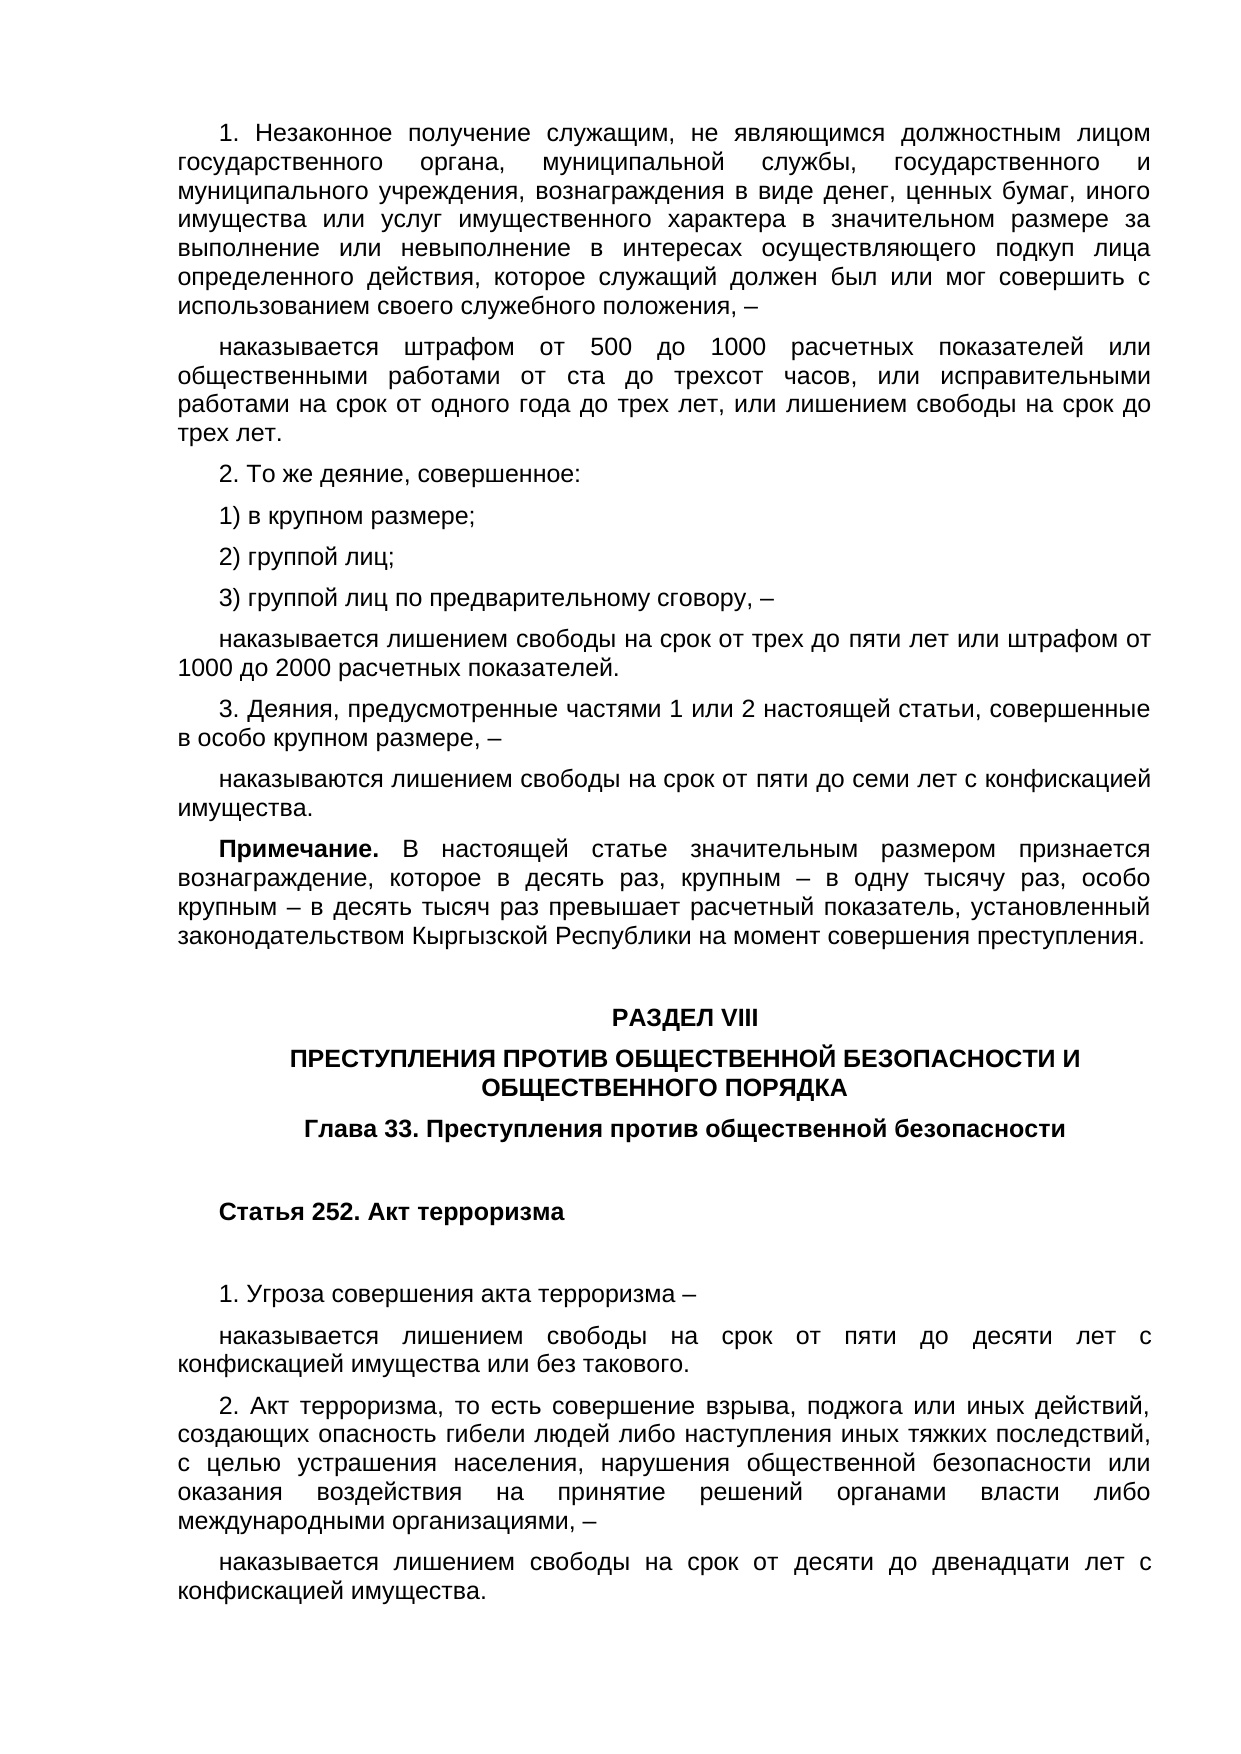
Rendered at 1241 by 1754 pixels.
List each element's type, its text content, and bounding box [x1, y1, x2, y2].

text 3. Деяния, предусмотренные частями 1 или 2 настоящей статьи, совершенные в особо крупном размере, – [177, 694, 1152, 752]
text Статья 252. Акт терроризма [177, 1197, 1152, 1226]
text наказывается лишением свободы на срок от десяти до двенадцати лет с конфискацией имущества. [177, 1547, 1152, 1604]
text 3) группой лиц по предварительному сговору, – [177, 583, 1152, 612]
text Примечание. В настоящей статье значительным размером признается вознаграждение, которое в десять раз, крупным – в одну тысячу раз, особо крупным – в десять тысяч раз превышает расчетный показатель, установленный законодательством Кыргызской Республики на момент совершения преступления. [177, 834, 1152, 949]
text РАЗДЕЛ VIII [177, 1003, 1152, 1032]
text наказываются лишением свободы на срок от пяти до семи лет с конфискацией имущества. [177, 764, 1152, 822]
text 1. Угроза совершения акта терроризма – [177, 1279, 1152, 1308]
text 1) в крупном размере; [177, 501, 1152, 529]
text Глава 33. Преступления против общественной безопасности [177, 1114, 1152, 1143]
text 2. То же деяние, совершенное: [177, 459, 1152, 488]
text наказывается штрафом от 500 до 1000 расчетных показателей или общественными работами от ста до трехсот часов, или исправительными работами на срок от одного года до трех лет, или лишением свободы на срок до трех лет. [177, 332, 1152, 447]
text наказывается лишением свободы на срок от трех до пяти лет или штрафом от 1000 до 2000 расчетных показателей. [177, 624, 1152, 682]
text 1. Незаконное получение служащим, не являющимся должностным лицом государственного органа, муниципальной службы, государственного и муниципального учреждения, вознаграждения в виде денег, ценных бумаг, иного имущества или услуг имущественного характера в значительном размере за выполнение или невыполнение в интересах осуществляющего подкуп лица определенного действия, которое служащий должен был или мог совершить с использованием своего служебного положения, – [177, 118, 1152, 319]
text наказывается лишением свободы на срок от пяти до десяти лет с конфискацией имущества или без такового. [177, 1321, 1152, 1378]
text ПРЕСТУПЛЕНИЯ ПРОТИВ ОБЩЕСТВЕННОЙ БЕЗОПАСНОСТИ И ОБЩЕСТВЕННОГО ПОРЯДКА [177, 1044, 1152, 1102]
text 2) группой лиц; [177, 542, 1152, 571]
text 2. Акт терроризма, то есть совершение взрыва, поджога или иных действий, создающих опасность гибели людей либо наступления иных тяжких последствий, с целью устрашения населения, нарушения общественной безопасности или оказания воздействия на принятие решений органами власти либо международными организациями, – [177, 1391, 1152, 1534]
